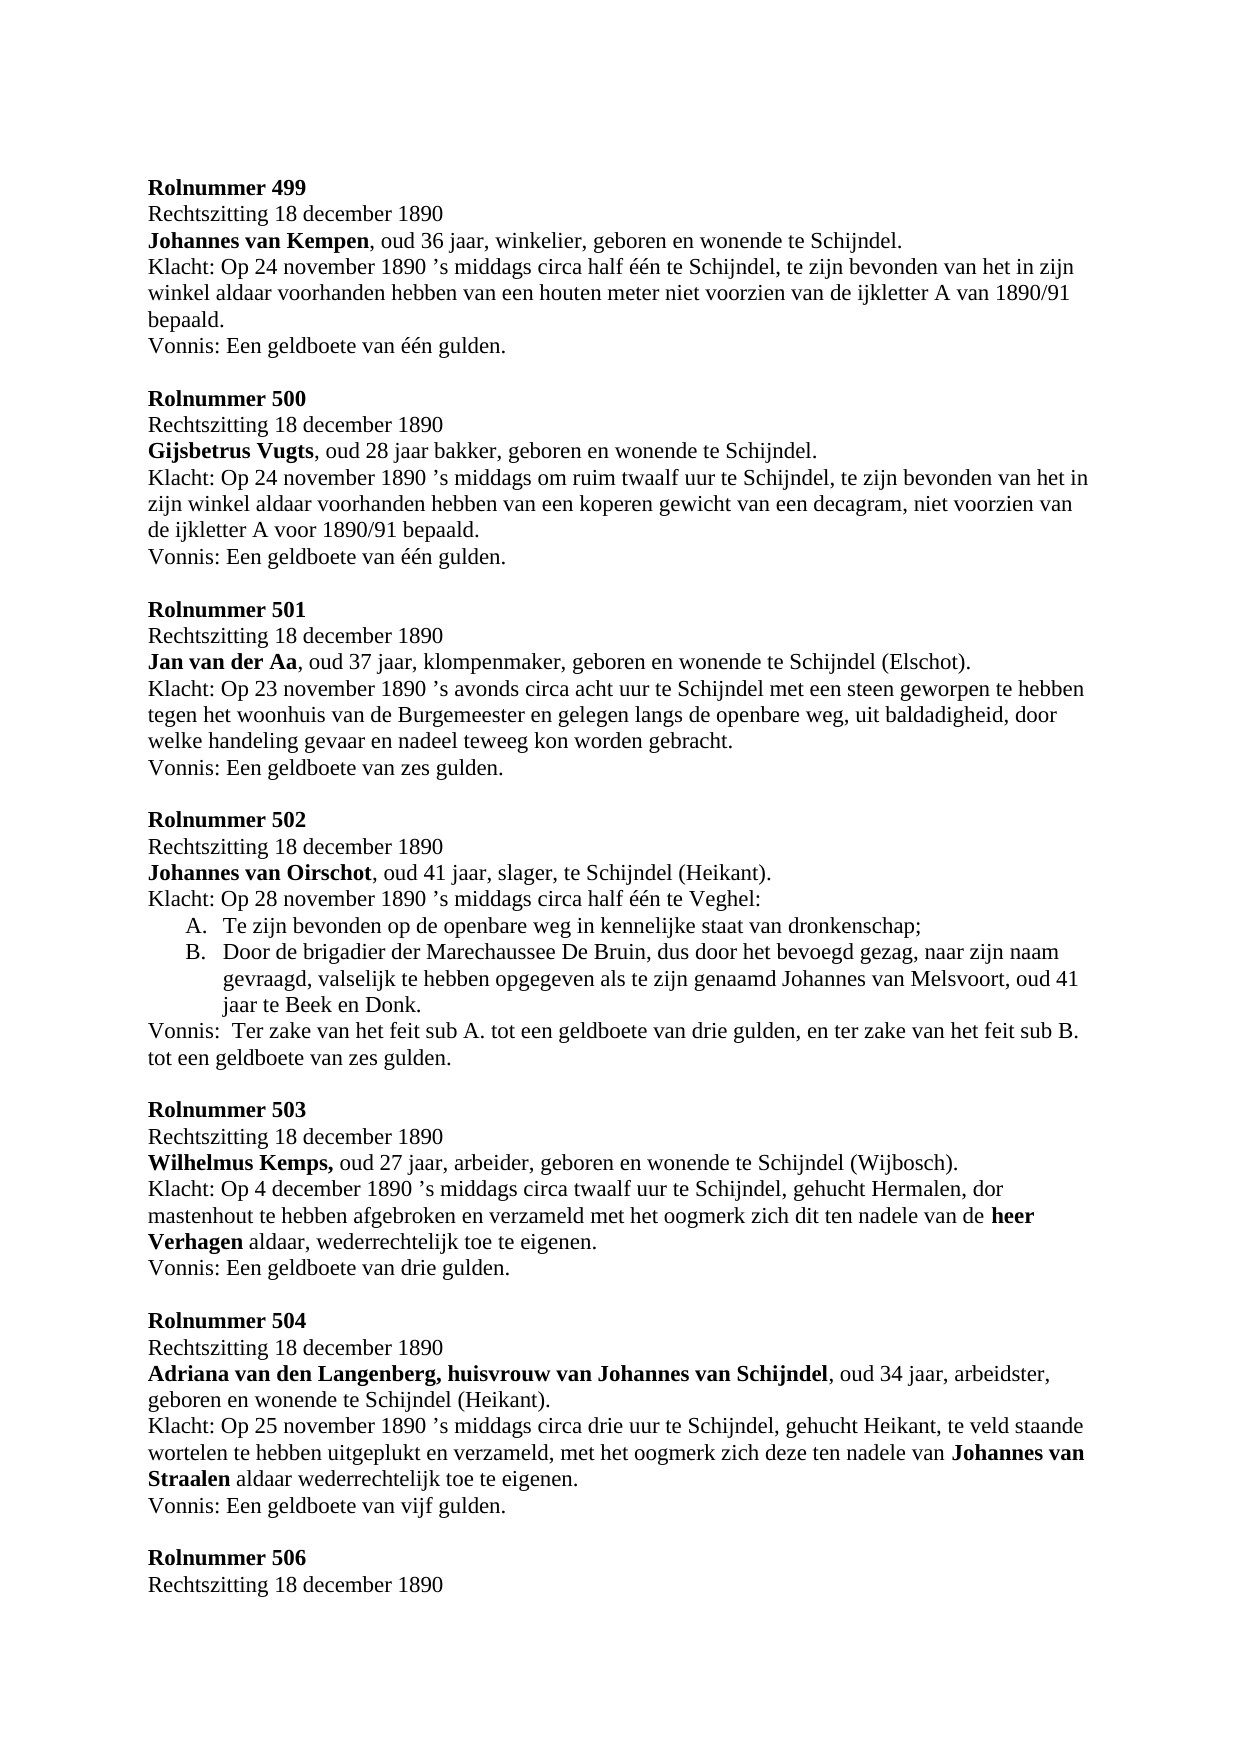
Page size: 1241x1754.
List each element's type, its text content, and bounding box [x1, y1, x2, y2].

text Adriana van den Langenberg, huisvrouw van Johannes van Schijndel, oud 34 jaar, arbeidster, geboren en wonende te Schijndel (Heikant). [148, 1360, 1093, 1413]
text Rechtszitting 18 december 1890 [148, 411, 1093, 437]
text Klacht: Op 24 november 1890 ’s middags circa half één te Schijndel, te zijn bevonden van het in zijn winkel aldaar voorhanden hebben van een houten meter niet voorzien van de ijkletter A van 1890/91 bepaald. [148, 253, 1093, 332]
text Gijsbetrus Vugts, oud 28 jaar bakker, geboren en wonende te Schijndel. [148, 437, 1093, 464]
text Rolnummer 504 [148, 1307, 1093, 1333]
text Rolnummer 499 [148, 174, 1093, 200]
text Klacht: Op 24 november 1890 ’s middags om ruim twaalf uur te Schijndel, te zijn bevonden van het in zijn winkel aldaar voorhanden hebben van een koperen gewicht van een decagram, niet voorzien van de ijkletter A voor 1890/91 bepaald. [148, 464, 1093, 543]
text Wilhelmus Kemps, oud 27 jaar, arbeider, geboren en wonende te Schijndel (Wijbosch). [148, 1149, 1093, 1175]
text Klacht: Op 25 november 1890 ’s middags circa drie uur te Schijndel, gehucht Heikant, te veld staande wortelen te hebben uitgeplukt en verzameld, met het oogmerk zich deze ten nadele van Johannes van Straalen aldaar wederrechtelijk toe te eigenen. [148, 1413, 1093, 1492]
text Rolnummer 500 [148, 385, 1093, 411]
text Rechtszitting 18 december 1890 [148, 1333, 1093, 1360]
text Rolnummer 502 [148, 806, 1093, 833]
text Rechtszitting 18 december 1890 [148, 622, 1093, 648]
text Vonnis: Een geldboete van één gulden. [148, 332, 1093, 358]
text Rolnummer 503 [148, 1096, 1093, 1123]
text Vonnis: Ter zake van het feit sub A. tot een geldboete van drie gulden, en ter zake van het feit sub B. tot een geldboete van zes gulden. [148, 1017, 1093, 1070]
list Door de brigadier der Marechaussee De Bruin, dus door het bevoegd gezag, naar zijn naam gevraagd, valselijk te hebben opgegeven als te zijn genaamd Johannes van Melsvoort, oud 41 jaar te Beek en Donk. [185, 938, 1093, 1017]
text Rechtszitting 18 december 1890 [148, 833, 1093, 859]
text Klacht: Op 23 november 1890 ’s avonds circa acht uur te Schijndel met een steen geworpen te hebben tegen het woonhuis van de Burgemeester en gelegen langs de openbare weg, uit baldadigheid, door welke handeling gevaar en nadeel teweeg kon worden gebracht. [148, 675, 1093, 754]
text Johannes van Kempen, oud 36 jaar, winkelier, geboren en wonende te Schijndel. [148, 227, 1093, 253]
text Rechtszitting 18 december 1890 [148, 200, 1093, 227]
list Te zijn bevonden op de openbare weg in kennelijke staat van dronkenschap; [185, 912, 1093, 938]
text Jan van der Aa, oud 37 jaar, klompenmaker, geboren en wonende te Schijndel (Elschot). [148, 648, 1093, 675]
text Rolnummer 506 [148, 1544, 1093, 1571]
text Vonnis: Een geldboete van vijf gulden. [148, 1492, 1093, 1518]
text Rechtszitting 18 december 1890 [148, 1123, 1093, 1149]
text Klacht: Op 4 december 1890 ’s middags circa twaalf uur te Schijndel, gehucht Hermalen, dor mastenhout te hebben afgebroken en verzameld met het oogmerk zich dit ten nadele van de heer Verhagen aldaar, wederrechtelijk toe te eigenen. [148, 1175, 1093, 1254]
text Vonnis: Een geldboete van zes gulden. [148, 754, 1093, 780]
text Klacht: Op 28 november 1890 ’s middags circa half één te Veghel: [148, 886, 1093, 912]
text Vonnis: Een geldboete van één gulden. [148, 543, 1093, 569]
text Rechtszitting 18 december 1890 [148, 1571, 1093, 1597]
text Vonnis: Een geldboete van drie gulden. [148, 1254, 1093, 1281]
text Johannes van Oirschot, oud 41 jaar, slager, te Schijndel (Heikant). [148, 859, 1093, 886]
text Rolnummer 501 [148, 596, 1093, 622]
